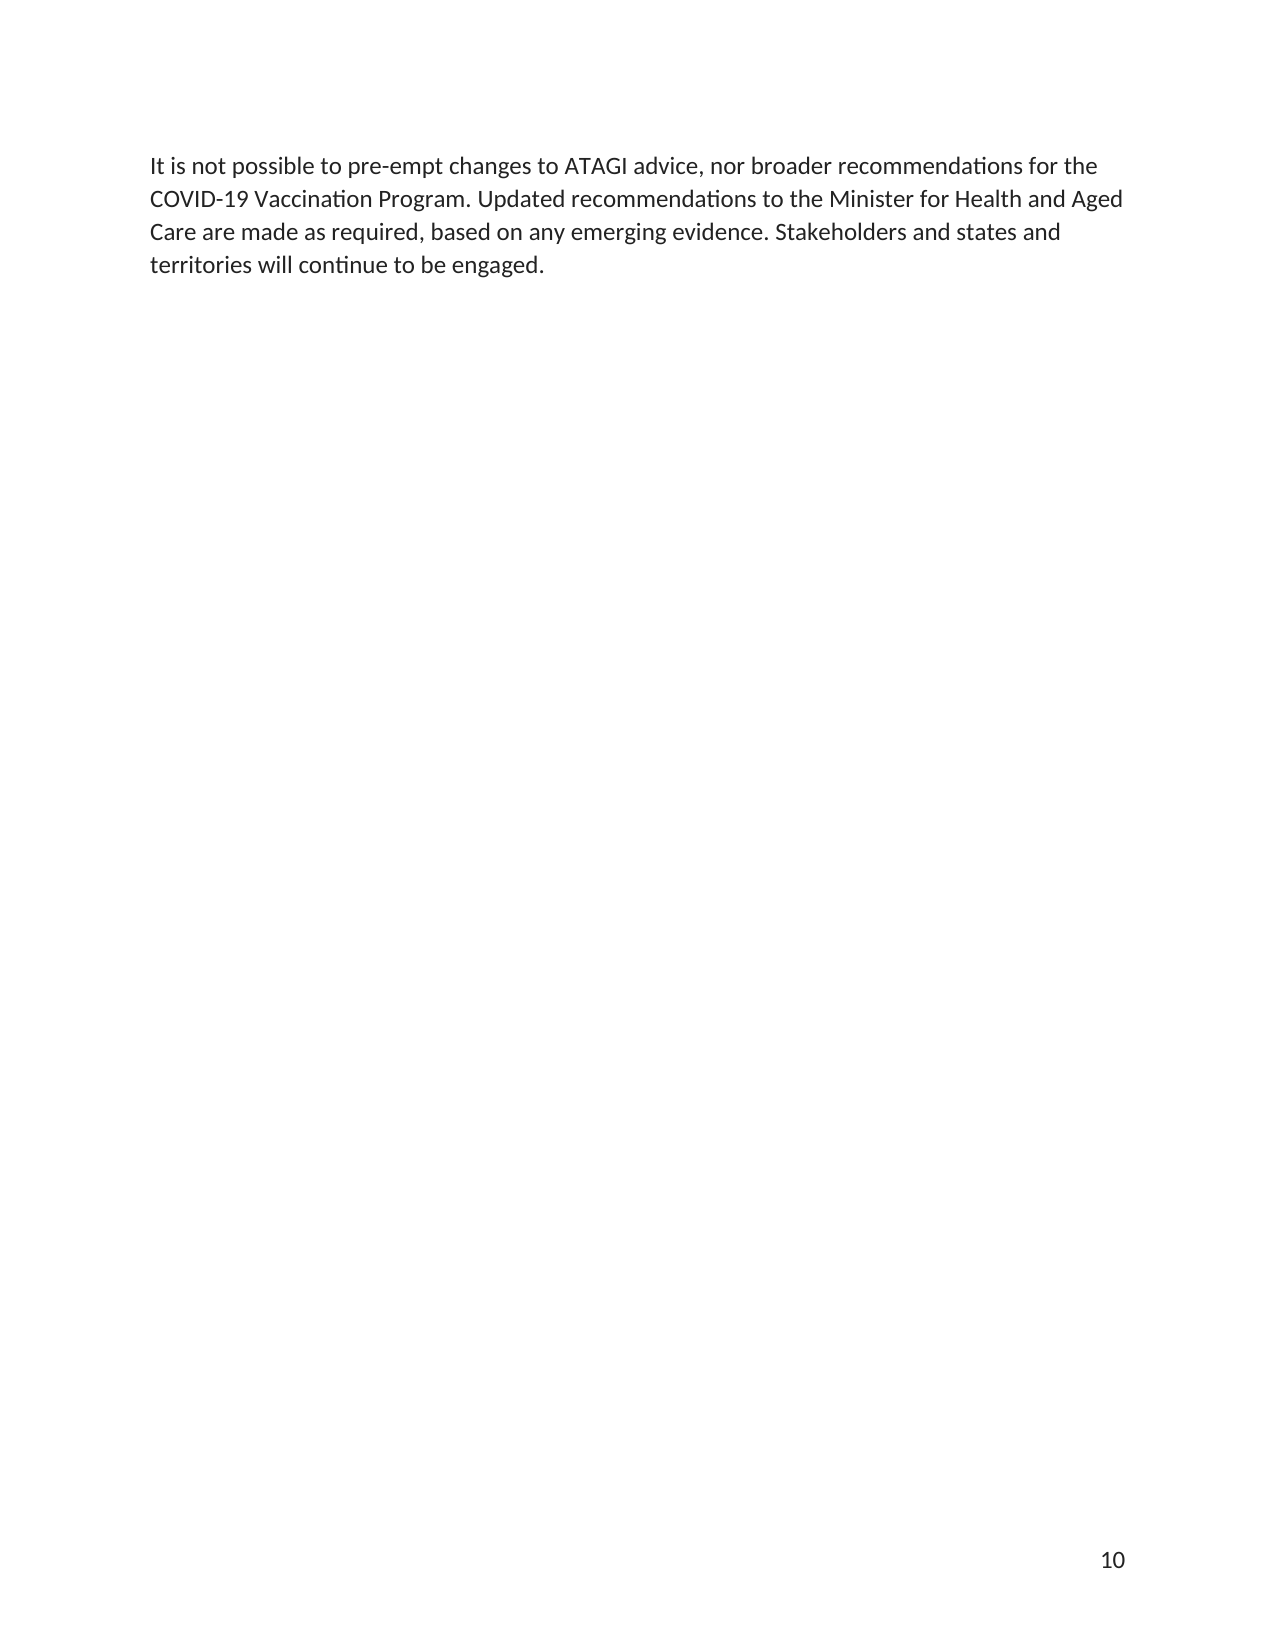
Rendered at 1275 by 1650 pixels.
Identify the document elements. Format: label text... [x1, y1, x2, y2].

text It is not possible to pre-empt changes to ATAGI advice, nor broader recommendations for the COVID-19 Vaccination Program. Updated recommendations to the Minister for Health and Aged Care are made as required, based on any emerging evidence. Stakeholders and states and territories will continue to be engaged. [150, 150, 1125, 279]
